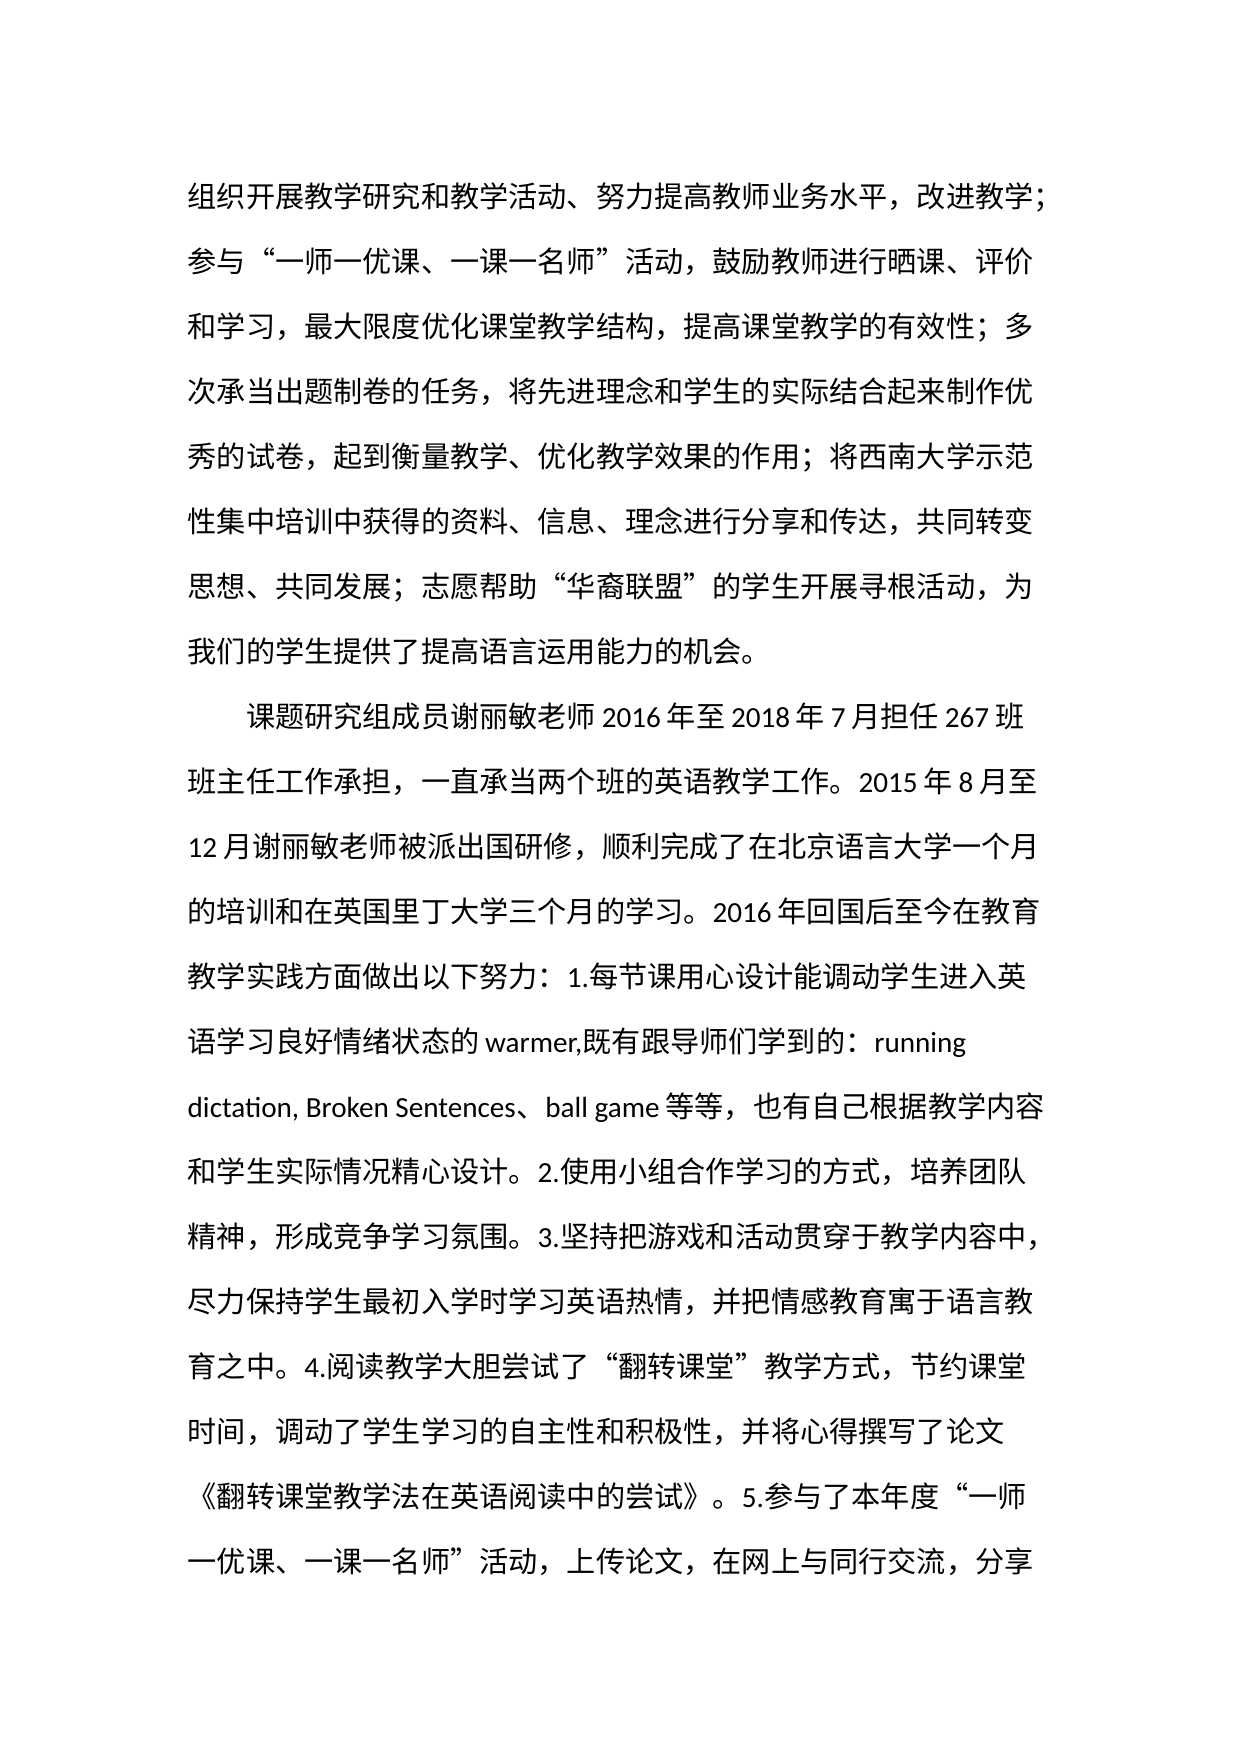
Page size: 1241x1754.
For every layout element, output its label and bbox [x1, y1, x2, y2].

text [187, 162, 1045, 682]
text [187, 682, 1045, 1592]
